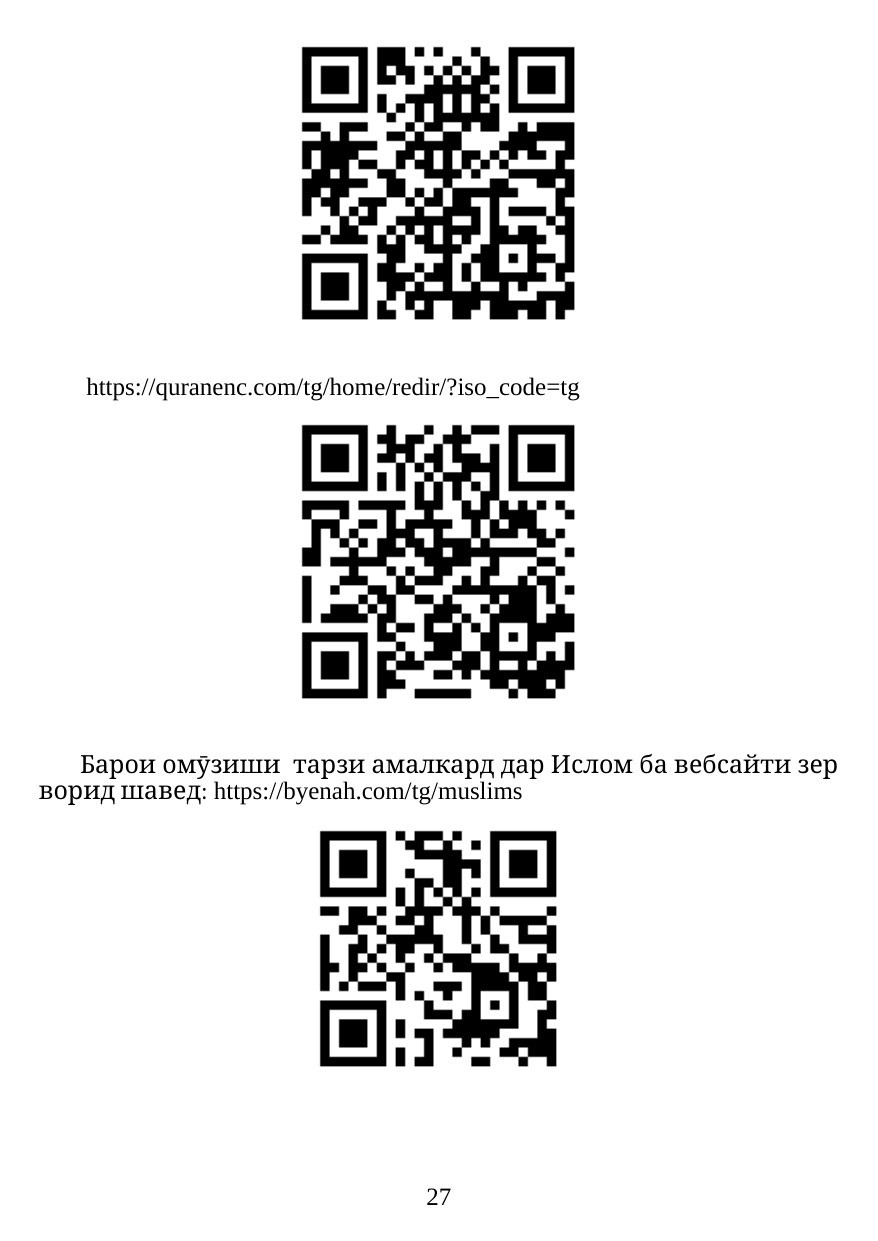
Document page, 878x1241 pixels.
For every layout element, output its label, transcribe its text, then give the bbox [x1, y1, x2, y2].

picture [311, 822, 566, 1076]
text Барои омӯзиши тарзи амалкард дар Ислом ба вебсайти зер ворид шавед: https://byenah.com/tg/muslims [38, 753, 839, 806]
text https://quranenc.com/tg/home/redir/?iso_code=tg [38, 374, 839, 400]
picture [293, 416, 584, 708]
picture [293, 38, 584, 329]
